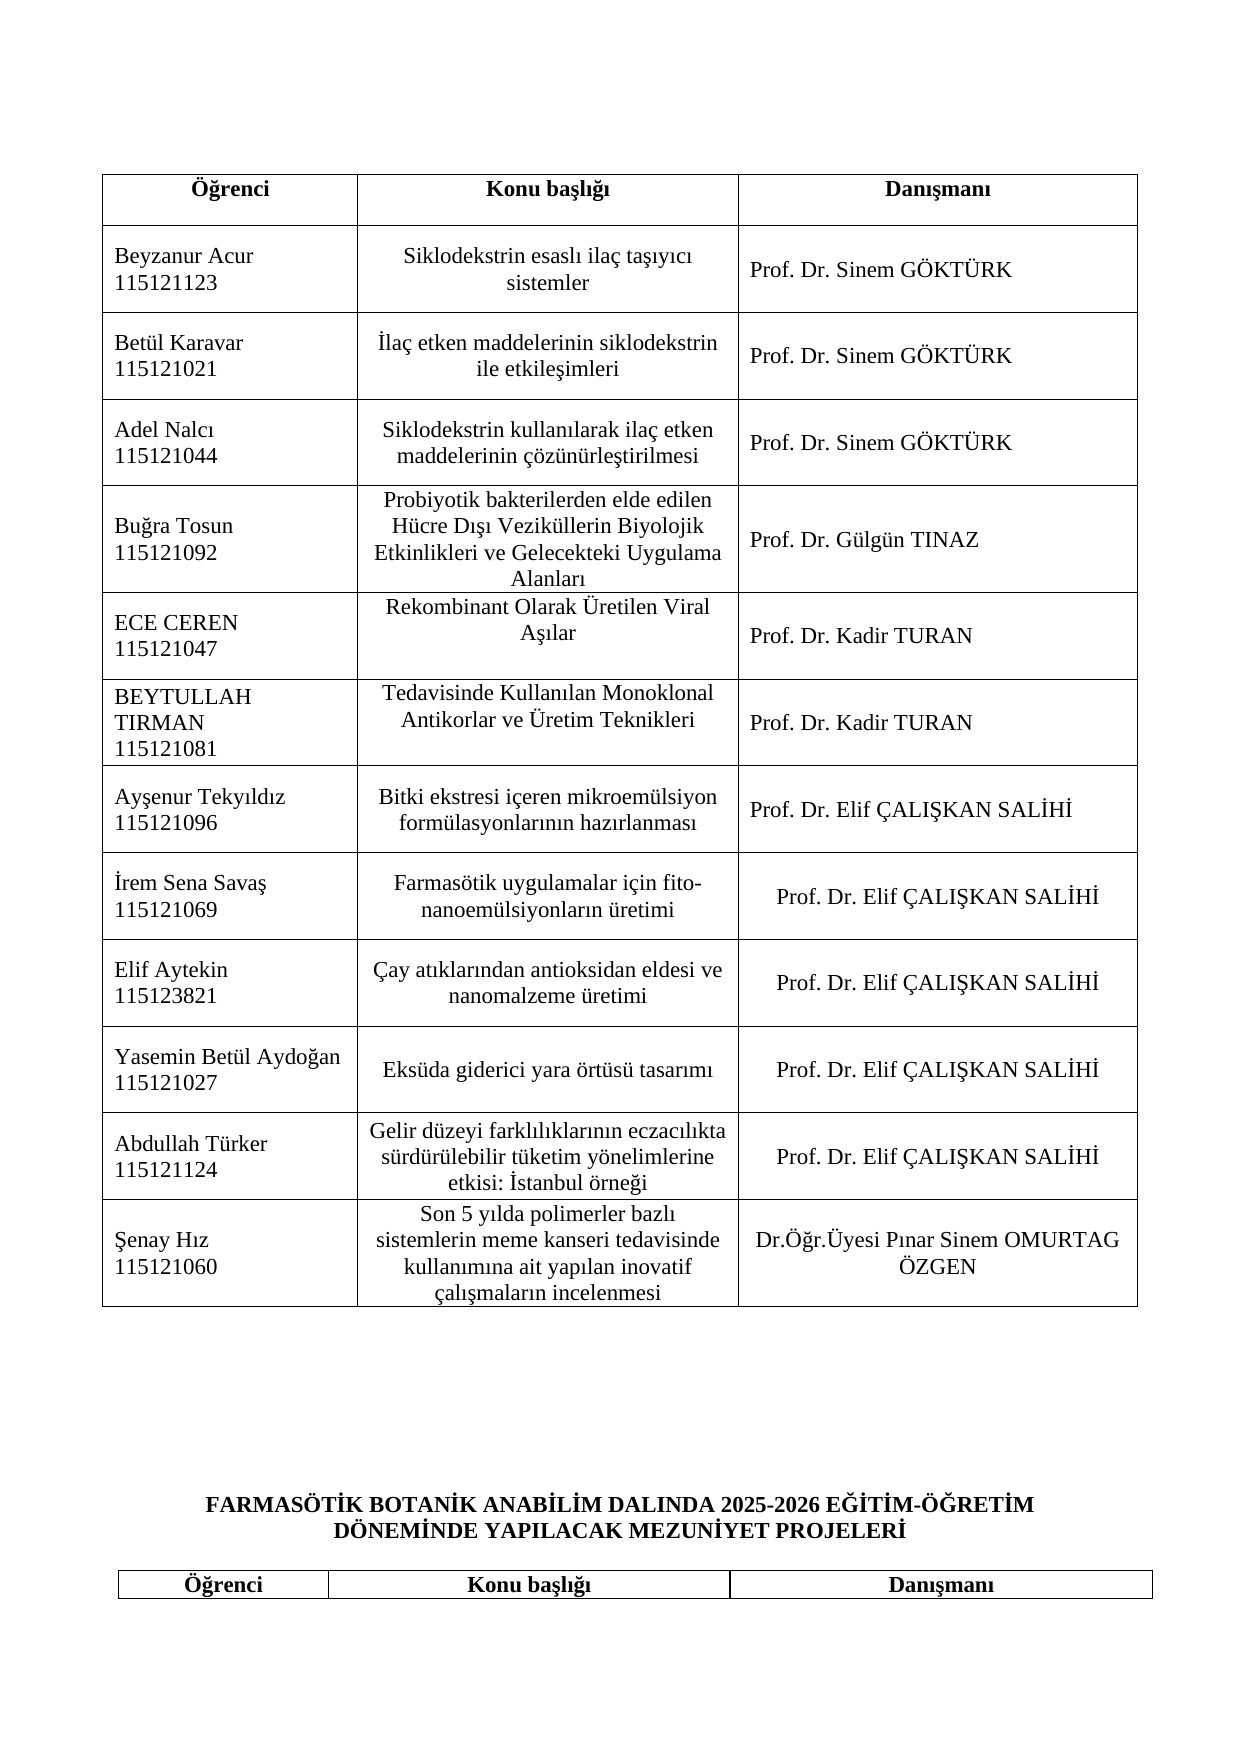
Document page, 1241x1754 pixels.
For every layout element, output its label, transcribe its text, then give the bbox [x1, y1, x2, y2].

table_cell Bitki ekstresi içeren mikroemülsiyon formülasyonlarının hazırlanması [358, 766, 738, 852]
table_cell Prof. Dr. Gülgün TINAZ [739, 486, 1137, 592]
table_cell Beyzanur Acur 115121123 [103, 226, 357, 312]
table_header Konu başlığı [329, 1571, 729, 1597]
table_header Konu başlığı [358, 175, 738, 225]
table_cell Prof. Dr. Elif ÇALIŞKAN SALİHİ [739, 853, 1137, 939]
table_cell Prof. Dr. Elif ÇALIŞKAN SALİHİ [739, 1113, 1137, 1199]
table_cell Prof. Dr. Kadir TURAN [739, 593, 1137, 678]
table_cell ECE CEREN 115121047 [103, 593, 357, 678]
table_header Danışmanı [739, 175, 1137, 225]
table_cell Prof. Dr. Elif ÇALIŞKAN SALİHİ [739, 1027, 1137, 1112]
table_cell İrem Sena Savaş 115121069 [103, 853, 357, 939]
table_header Danışmanı [731, 1571, 1152, 1597]
table_cell Adel Nalcı 115121044 [103, 400, 357, 485]
table_cell Farmasötik uygulamalar için fito-nanoemülsiyonların üretimi [358, 853, 738, 939]
table_cell Siklodekstrin kullanılarak ilaç etken maddelerinin çözünürleştirilmesi [358, 400, 738, 485]
table_cell Elif Aytekin 115123821 [103, 940, 357, 1026]
table_cell Yasemin Betül Aydoğan 115121027 [103, 1027, 357, 1112]
table_cell İlaç etken maddelerinin siklodekstrin ile etkileşimleri [358, 313, 738, 398]
text FARMASÖTİK BOTANİK ANABİLİM DALINDA 2025-2026 EĞİTİM-ÖĞRETİM DÖNEMİNDE YAPILACAK MEZUNİYET PROJELERİ [148, 1491, 1093, 1544]
table_cell Ayşenur Tekyıldız 115121096 [103, 766, 357, 852]
table_cell Prof. Dr. Sinem GÖKTÜRK [739, 226, 1137, 312]
table_cell Prof. Dr. Kadir TURAN [739, 680, 1137, 765]
table_cell Buğra Tosun 115121092 [103, 486, 357, 592]
table_cell Şenay Hız 115121060 [103, 1200, 357, 1306]
table_cell Son 5 yılda polimerler bazlı sistemlerin meme kanseri tedavisinde kullanımına ait yapılan inovatif çalışmaların incelenmesi [358, 1200, 738, 1306]
table_cell Çay atıklarından antioksidan eldesi ve nanomalzeme üretimi [358, 940, 738, 1026]
table_cell Siklodekstrin esaslı ilaç taşıyıcı sistemler [358, 226, 738, 312]
table_cell Prof. Dr. Elif ÇALIŞKAN SALİHİ [739, 940, 1137, 1026]
table_cell Tedavisinde Kullanılan Monoklonal Antikorlar ve Üretim Teknikleri [358, 680, 738, 765]
table_cell Dr.Öğr.Üyesi Pınar Sinem OMURTAG ÖZGEN [739, 1200, 1137, 1306]
table_cell Prof. Dr. Sinem GÖKTÜRK [739, 313, 1137, 398]
table_cell BEYTULLAH TIRMAN 115121081 [103, 680, 357, 765]
table_cell Abdullah Türker 115121124 [103, 1113, 357, 1199]
table_cell Prof. Dr. Elif ÇALIŞKAN SALİHİ [739, 766, 1137, 852]
table_cell Probiyotik bakterilerden elde edilen Hücre Dışı Veziküllerin Biyolojik Etkinlikleri ve Gelecekteki Uygulama Alanları [358, 486, 738, 592]
table_cell Gelir düzeyi farklılıklarının eczacılıkta sürdürülebilir tüketim yönelimlerine etkisi: İstanbul örneği [358, 1113, 738, 1199]
table_header Öğrenci [119, 1571, 328, 1597]
table_header Öğrenci [103, 175, 357, 225]
table_cell Betül Karavar 115121021 [103, 313, 357, 398]
table_cell Eksüda giderici yara örtüsü tasarımı [358, 1027, 738, 1112]
table_cell Prof. Dr. Sinem GÖKTÜRK [739, 400, 1137, 485]
table_cell Rekombinant Olarak Üretilen Viral Aşılar [358, 593, 738, 678]
